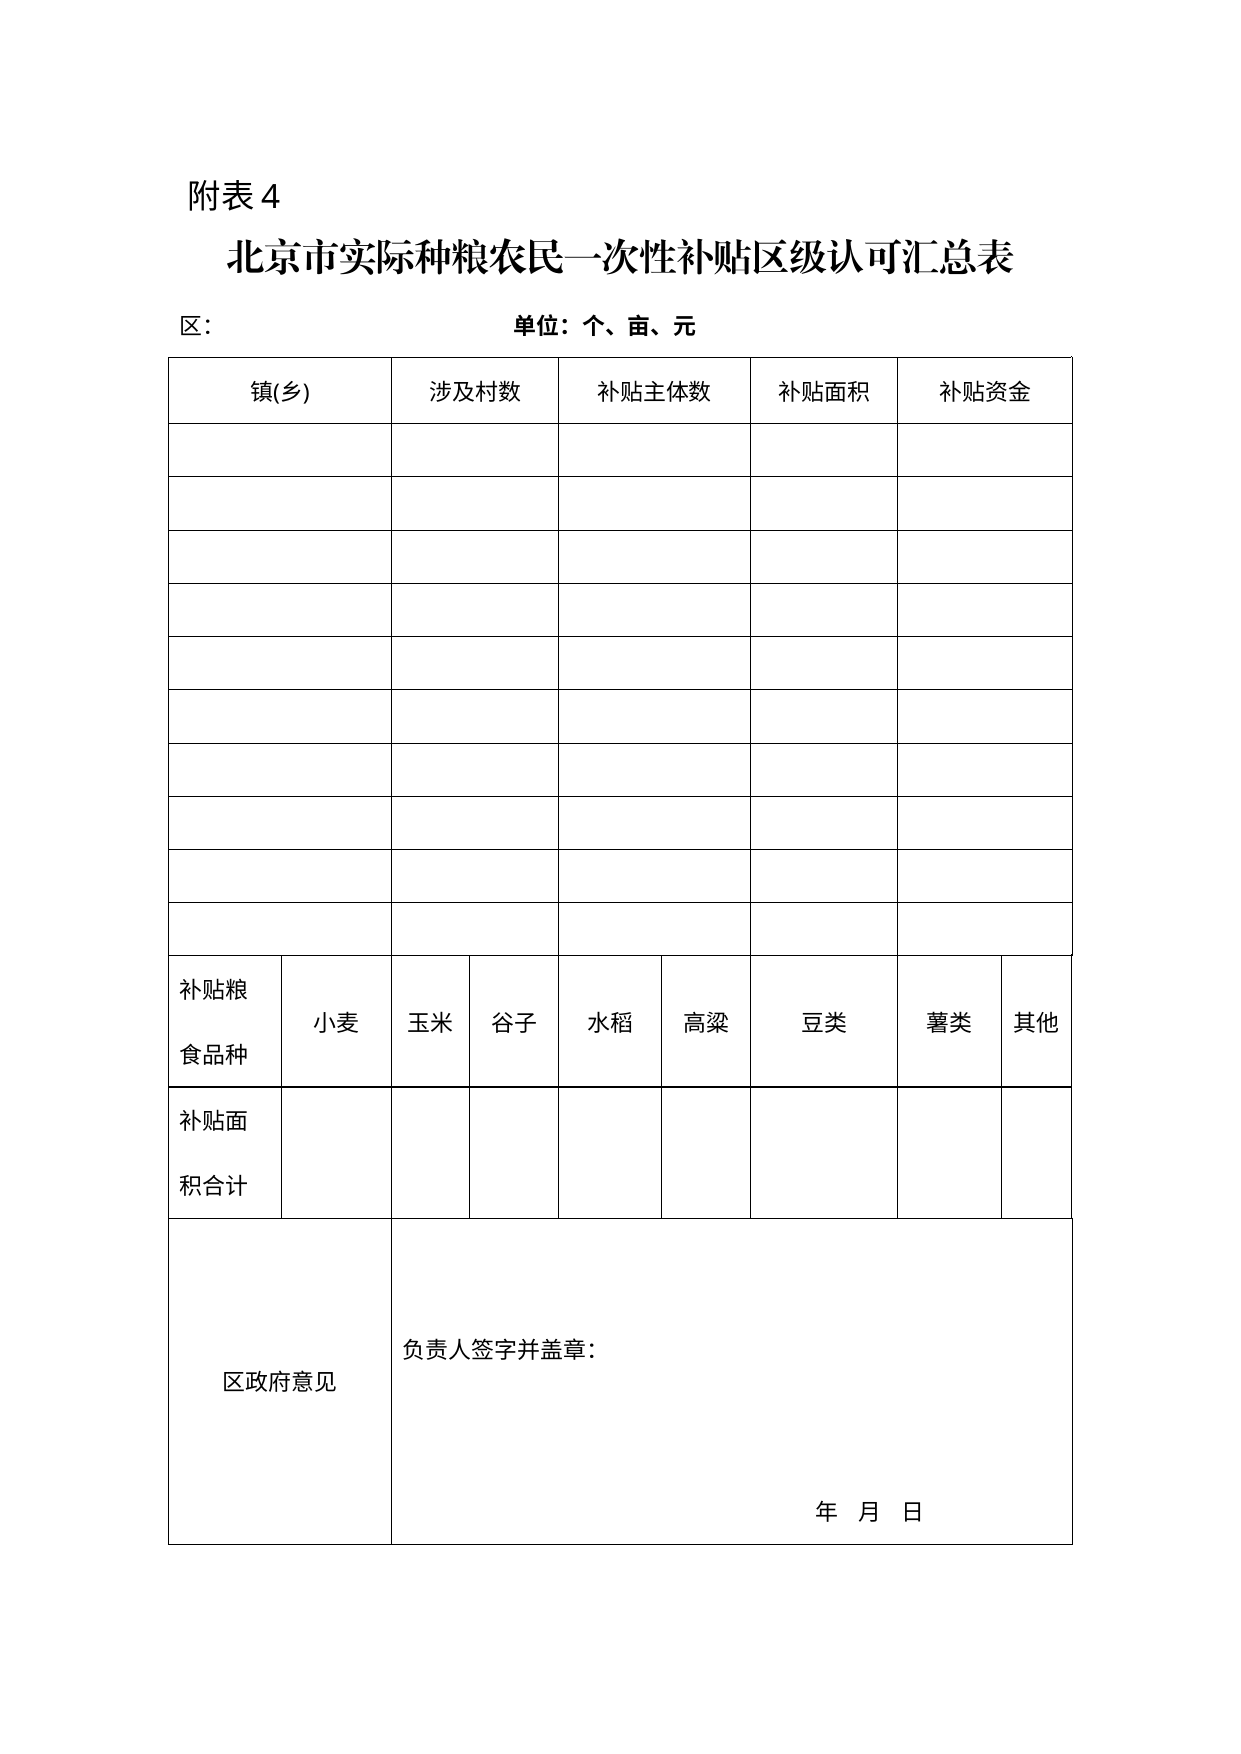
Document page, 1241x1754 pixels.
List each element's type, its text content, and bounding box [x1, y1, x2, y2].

table_cell [559, 1088, 661, 1217]
table_cell [169, 797, 391, 849]
table_cell 补贴面积合计 [169, 1088, 281, 1217]
table_cell [169, 850, 391, 902]
table_cell [169, 584, 391, 636]
table_cell 薯类 [898, 956, 1001, 1086]
table_cell [751, 477, 897, 529]
table_cell [898, 744, 1072, 796]
table_cell 其他 [1002, 956, 1071, 1086]
table_cell [751, 1088, 897, 1217]
table_cell [559, 637, 750, 689]
table_cell 谷子 [470, 956, 558, 1086]
table_cell [559, 531, 750, 583]
table_cell [392, 690, 558, 742]
table_cell [392, 744, 558, 796]
table_cell [169, 424, 391, 476]
table_cell [169, 744, 391, 796]
table_cell [392, 424, 558, 476]
table_cell 区政府意见 [169, 1219, 391, 1543]
table_cell [751, 797, 897, 849]
table_cell 水稻 [559, 956, 661, 1086]
table_cell 玉米 [392, 956, 469, 1086]
table_cell 镇(乡) [169, 358, 391, 423]
table_cell [751, 424, 897, 476]
table_cell [898, 797, 1072, 849]
table_cell [392, 797, 558, 849]
table_cell [169, 637, 391, 689]
table_cell [898, 1088, 1001, 1217]
table_cell [559, 744, 750, 796]
table_cell 补贴主体数 [559, 358, 750, 423]
table_cell [898, 903, 1072, 955]
table_cell [559, 477, 750, 529]
table_cell [169, 690, 391, 742]
table_cell [751, 531, 897, 583]
table_cell [470, 1088, 558, 1217]
table_cell 高粱 [662, 956, 750, 1086]
table_cell [559, 424, 750, 476]
table_cell [392, 477, 558, 529]
table_cell 负责人签字并盖章： 年 月 日 [392, 1219, 1072, 1543]
table_cell [559, 584, 750, 636]
table_cell [751, 903, 897, 955]
table_cell [392, 584, 558, 636]
table_cell [559, 797, 750, 849]
text 附表4 [187, 162, 1053, 227]
table_cell [751, 850, 897, 902]
table_cell [392, 1088, 469, 1217]
table_cell [898, 477, 1072, 529]
text 北京市实际种粮农民一次性补贴区级认可汇总表 [187, 227, 1053, 292]
table_cell [898, 637, 1072, 689]
table_cell [559, 690, 750, 742]
table_cell [169, 903, 391, 955]
table_cell 补贴面积 [751, 358, 897, 423]
table_cell [751, 690, 897, 742]
table_cell [898, 690, 1072, 742]
table_cell 小麦 [282, 956, 391, 1086]
table_cell [169, 531, 391, 583]
table_cell 补贴粮食品种 [169, 956, 281, 1086]
table_cell 补贴资金 [898, 357, 1072, 423]
table_cell [898, 584, 1072, 636]
table_cell [559, 850, 750, 902]
table_cell [898, 531, 1072, 583]
table_cell [898, 424, 1072, 476]
table_cell [898, 850, 1072, 902]
table_cell [751, 584, 897, 636]
table_header 区： 单位：个、亩、元 [168, 292, 1069, 357]
table_cell [1002, 1088, 1071, 1217]
table_cell [169, 477, 391, 529]
table_cell [392, 903, 558, 955]
table_cell 豆类 [751, 956, 897, 1086]
table_cell [559, 903, 750, 955]
table_cell 涉及村数 [392, 358, 558, 423]
table_cell [392, 637, 558, 689]
table_cell [751, 744, 897, 796]
table_cell [751, 637, 897, 689]
table_cell [392, 531, 558, 583]
table_cell [662, 1088, 750, 1217]
table_cell [282, 1088, 391, 1217]
table_cell [392, 850, 558, 902]
